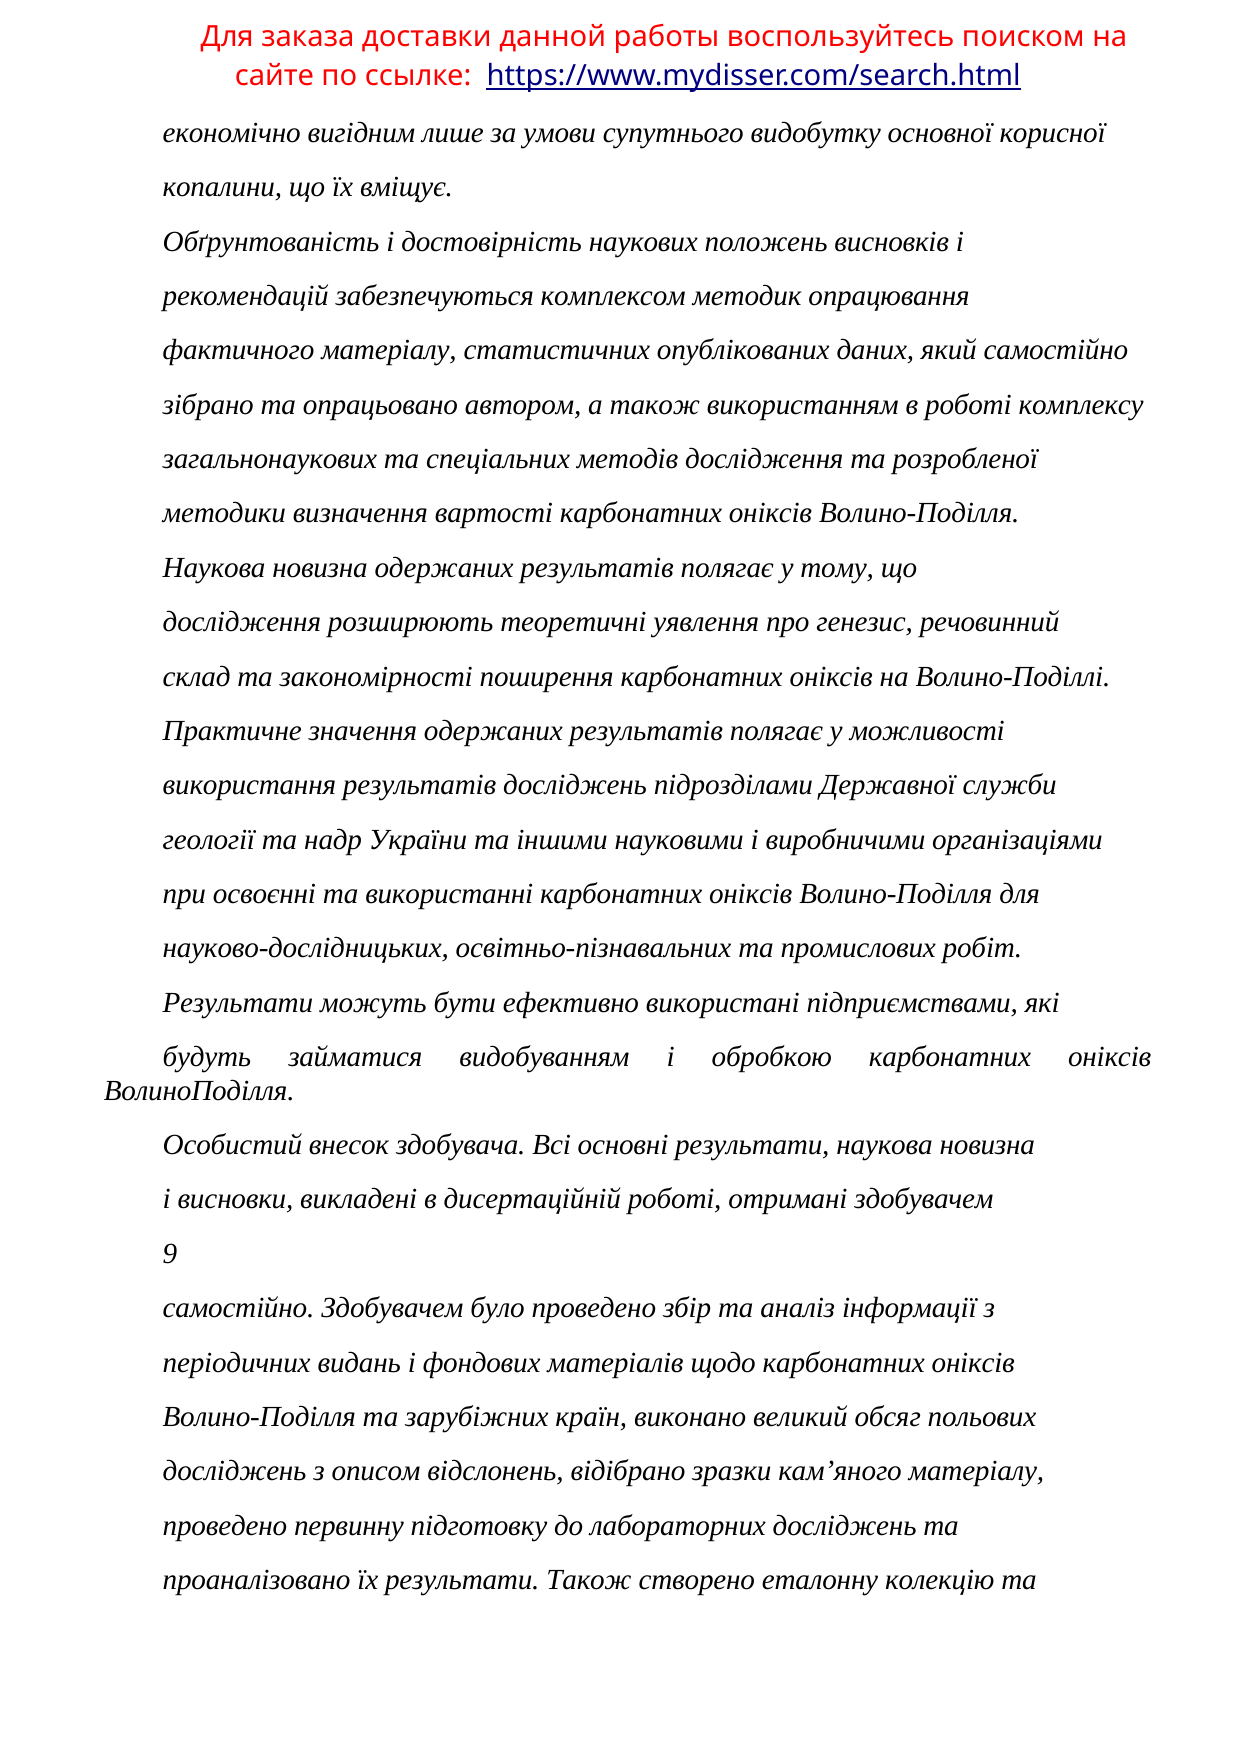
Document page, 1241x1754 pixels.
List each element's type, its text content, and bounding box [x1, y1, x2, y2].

text Особистий внесок здобувача. Всі основні результати, наукова новизна [103, 1127, 1152, 1161]
text проведено первинну підготовку до лабораторних досліджень та [103, 1508, 1152, 1541]
text економічно вигідним лише за умови супутнього видобутку основної корисної [103, 115, 1152, 148]
text будуть займатися видобуванням і обробкою карбонатних оніксів ВолиноПоділля. [103, 1039, 1152, 1106]
text проаналізовано їх результати. Також створено еталонну колекцію та [103, 1562, 1152, 1596]
text фактичного матеріалу, статистичних опублікованих даних, який самостійно [103, 332, 1152, 366]
text Практичне значення одержаних результатів полягає у можливості [103, 713, 1152, 747]
text Результати можуть бути ефективно використані підприємствами, які [103, 985, 1152, 1018]
text загальнонаукових та спеціальних методів дослідження та розробленої [103, 441, 1152, 475]
text методики визначення вартості карбонатних оніксів Волино-Поділля. [103, 496, 1152, 529]
text Обґрунтованість і достовірність наукових положень висновків і [103, 224, 1152, 257]
text копалини, що їх вміщує. [103, 169, 1152, 203]
text дослідження розширюють теоретичні уявлення про генезис, речовинний [103, 604, 1152, 638]
text рекомендацій забезпечуються комплексом методик опрацювання [103, 278, 1152, 312]
text самостійно. Здобувачем було проведено збір та аналіз інформації з [103, 1290, 1152, 1324]
text Волино-Поділля та зарубіжних країн, виконано великий обсяг польових [103, 1399, 1152, 1433]
text 9 [103, 1236, 1152, 1269]
text геології та надр України та іншими науковими і виробничими організаціями [103, 822, 1152, 855]
text періодичних видань і фондових матеріалів щодо карбонатних оніксів [103, 1345, 1152, 1378]
text склад та закономірності поширення карбонатних оніксів на Волино-Поділлі. [103, 659, 1152, 692]
text використання результатів досліджень підрозділами Державної служби [103, 767, 1152, 801]
text науково-дослідницьких, освітньо-пізнавальних та промислових робіт. [103, 931, 1152, 964]
text при освоєнні та використанні карбонатних оніксів Волино-Поділля для [103, 876, 1152, 910]
text і висновки, викладені в дисертаційній роботі, отримані здобувачем [103, 1182, 1152, 1215]
text досліджень з описом відслонень, відібрано зразки кам’яного матеріалу, [103, 1453, 1152, 1487]
text зібрано та опрацьовано автором, а також використанням в роботі комплексу [103, 387, 1152, 420]
text Наукова новизна одержаних результатів полягає у тому, що [103, 550, 1152, 583]
